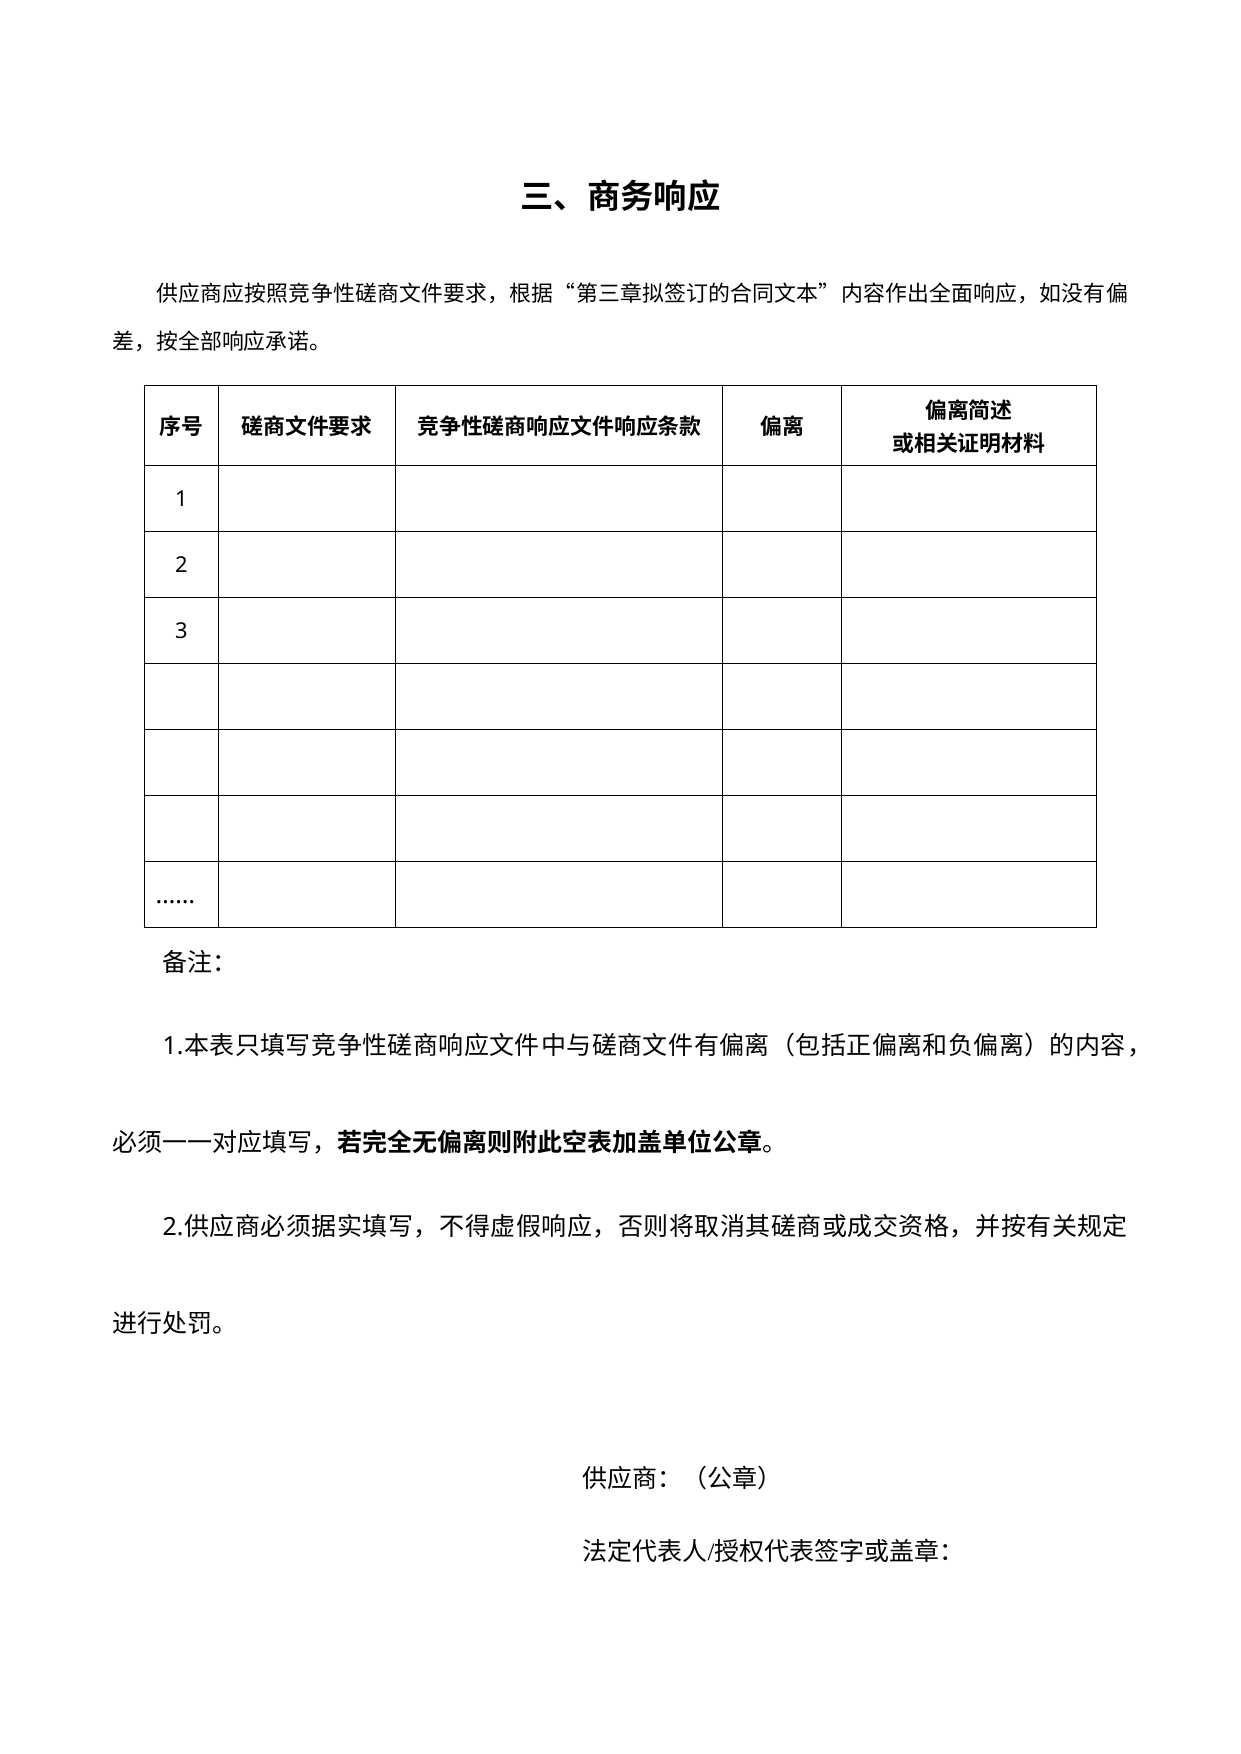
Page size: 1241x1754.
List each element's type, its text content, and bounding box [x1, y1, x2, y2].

table_cell [842, 532, 1096, 597]
table_cell [145, 664, 218, 729]
table_cell [396, 664, 722, 729]
text 供应商：（公章） [112, 1458, 1128, 1495]
table_cell [396, 796, 722, 861]
table_cell [723, 862, 841, 927]
table_cell [145, 730, 218, 795]
table_cell [145, 796, 218, 861]
table_cell [723, 730, 841, 795]
table_cell [723, 466, 841, 531]
table_cell [396, 532, 722, 597]
table_cell [219, 730, 395, 795]
table_cell [219, 532, 395, 597]
table_cell [723, 532, 841, 597]
table_cell …… [145, 862, 218, 927]
table_cell [396, 466, 722, 531]
text 三、商务响应 [112, 162, 1128, 227]
table_cell [219, 796, 395, 861]
table_cell [842, 730, 1096, 795]
text 供应商应按照竞争性磋商文件要求，根据“第三章拟签订的合同文本”内容作出全面响应，如没有偏差，按全部响应承诺。 [112, 275, 1128, 356]
table_cell 1 [145, 466, 218, 531]
table_cell [723, 664, 841, 729]
table_cell [842, 862, 1096, 927]
table_header 偏离简述 或相关证明材料 [842, 386, 1096, 464]
table_header 磋商文件要求 [219, 386, 395, 464]
table_cell [842, 796, 1096, 861]
table_header 序号 [145, 386, 218, 464]
table_cell [396, 730, 722, 795]
table_cell [842, 664, 1096, 729]
text 备注： [112, 928, 1128, 993]
text 2.供应商必须据实填写，不得虚假响应，否则将取消其磋商或成交资格，并按有关规定进行处罚。 [112, 1192, 1128, 1354]
table_cell [219, 466, 395, 531]
table_cell [723, 598, 841, 663]
table_cell [842, 598, 1096, 663]
text 法定代表人/授权代表签字或盖章： [112, 1531, 1128, 1567]
table_cell [219, 598, 395, 663]
text 1.本表只填写竞争性磋商响应文件中与磋商文件有偏离（包括正偏离和负偏离）的内容，必须一一对应填写，若完全无偏离则附此空表加盖单位公章。 [112, 1011, 1128, 1173]
table_header 竞争性磋商响应文件响应条款 [396, 386, 722, 464]
table_cell [842, 466, 1096, 531]
table_cell [219, 664, 395, 729]
table_cell 3 [145, 598, 218, 663]
table_cell [219, 862, 395, 927]
table_header 偏离 [723, 386, 841, 464]
table_cell [396, 598, 722, 663]
table_cell 2 [145, 532, 218, 597]
table_cell [723, 796, 841, 861]
table_cell [396, 862, 722, 927]
